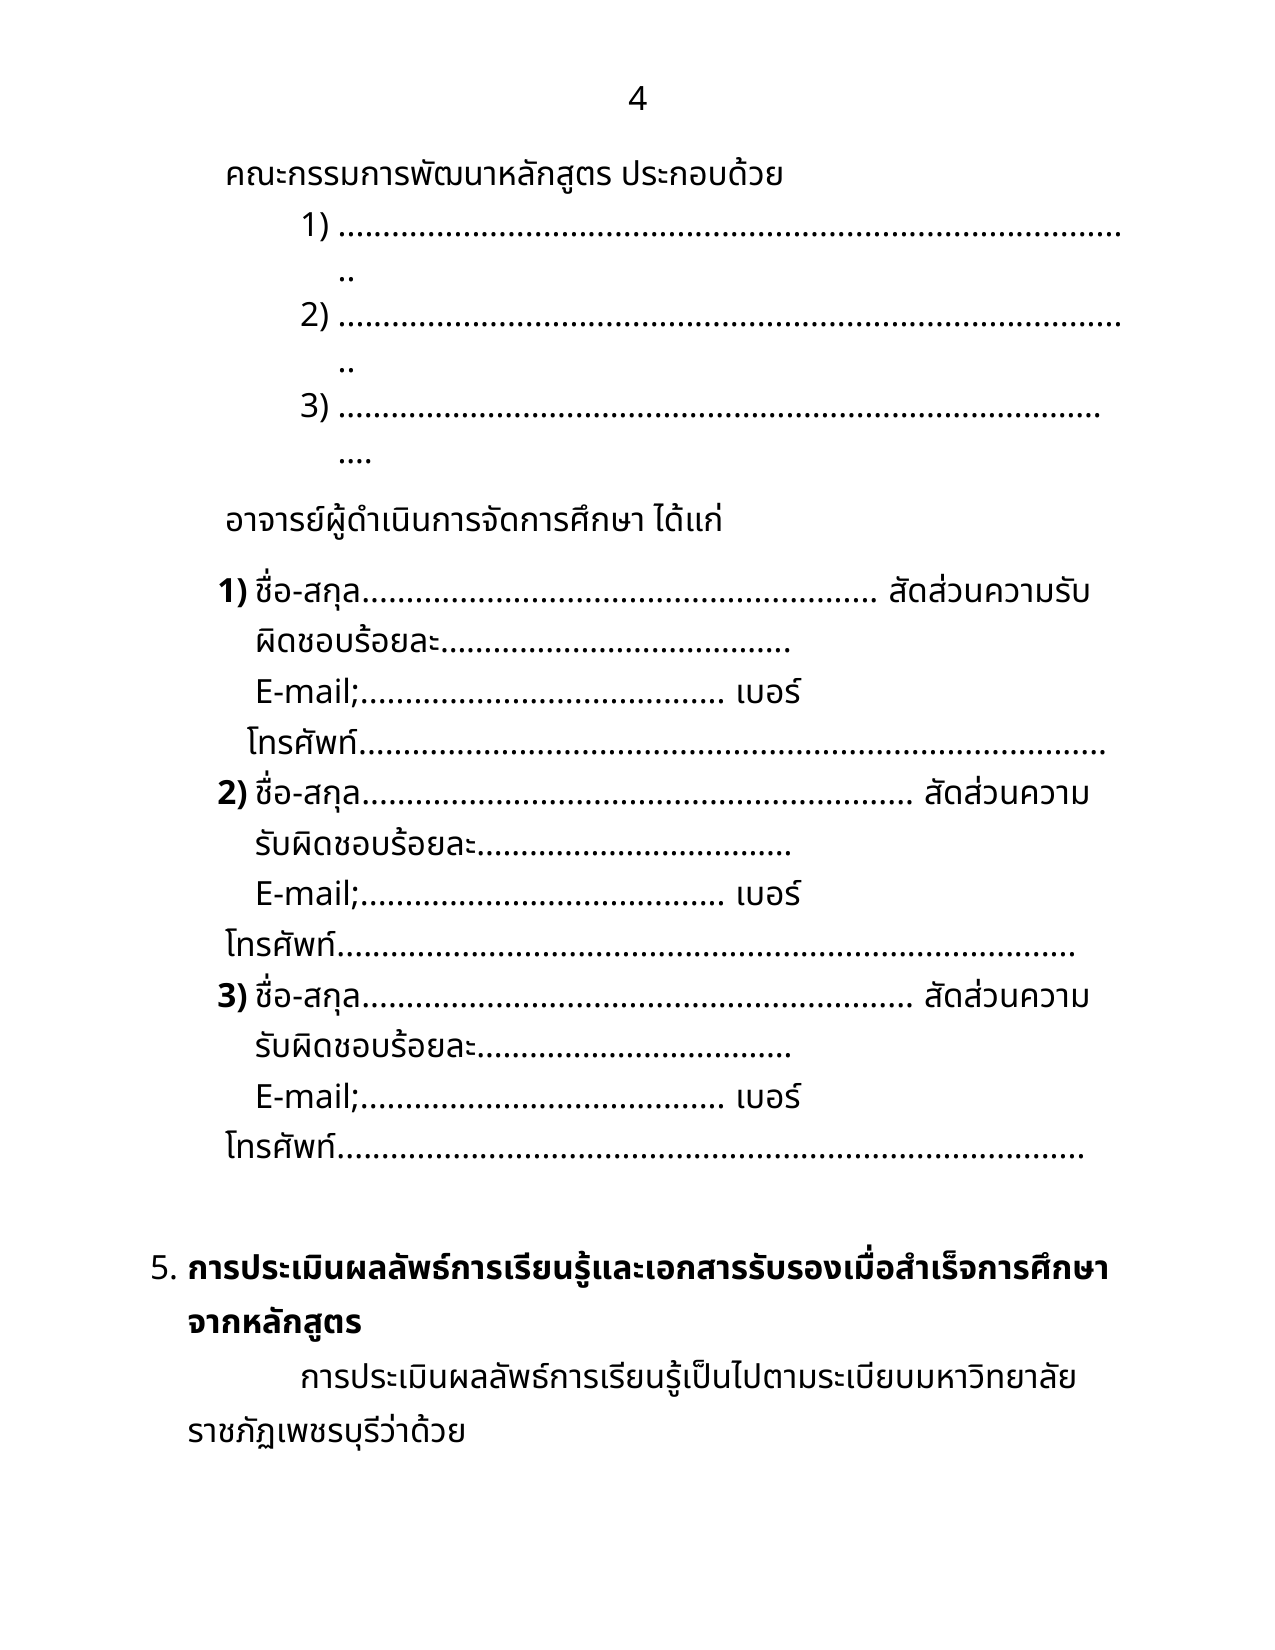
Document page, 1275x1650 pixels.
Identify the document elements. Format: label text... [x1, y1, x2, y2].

list คณะกรรมการพัฒนาหลักสูตร ประกอบด้วย [225, 150, 1125, 200]
list E-mail;......................................... เบอร์โทรศัพท์.................................................................................... [225, 1072, 1125, 1174]
list ชื่อ-สกุล.............................................................. สัดส่วนความรับผิดชอบร้อยละ……………………………… [217, 971, 1125, 1072]
list E-mail;......................................... เบอร์โทรศัพท์................................................................................... [225, 870, 1125, 971]
list E-mail;......................................... เบอร์โทรศัพท์.................................................................................... [247, 668, 1125, 769]
list .......................................................................................... [300, 291, 1125, 382]
list .......................................................................................... [300, 200, 1125, 291]
list ………………………………………………………………………………. [300, 382, 1125, 473]
text อาจารย์ผู้ดำเนินการจัดการศึกษา ได้แก่ [150, 496, 1125, 546]
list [187, 1353, 1125, 1457]
list ชื่อ-สกุล.......................................................... สัดส่วนความรับผิดชอบร้อยละ…………………………………. [217, 567, 1125, 668]
list ชื่อ-สกุล.............................................................. สัดส่วนความรับผิดชอบร้อยละ……………………………… [217, 769, 1125, 870]
list การประเมินผลลัพธ์การเรียนรู้และเอกสารรับรองเมื่อสำเร็จการศึกษาจากหลักสูตร [150, 1244, 1125, 1349]
